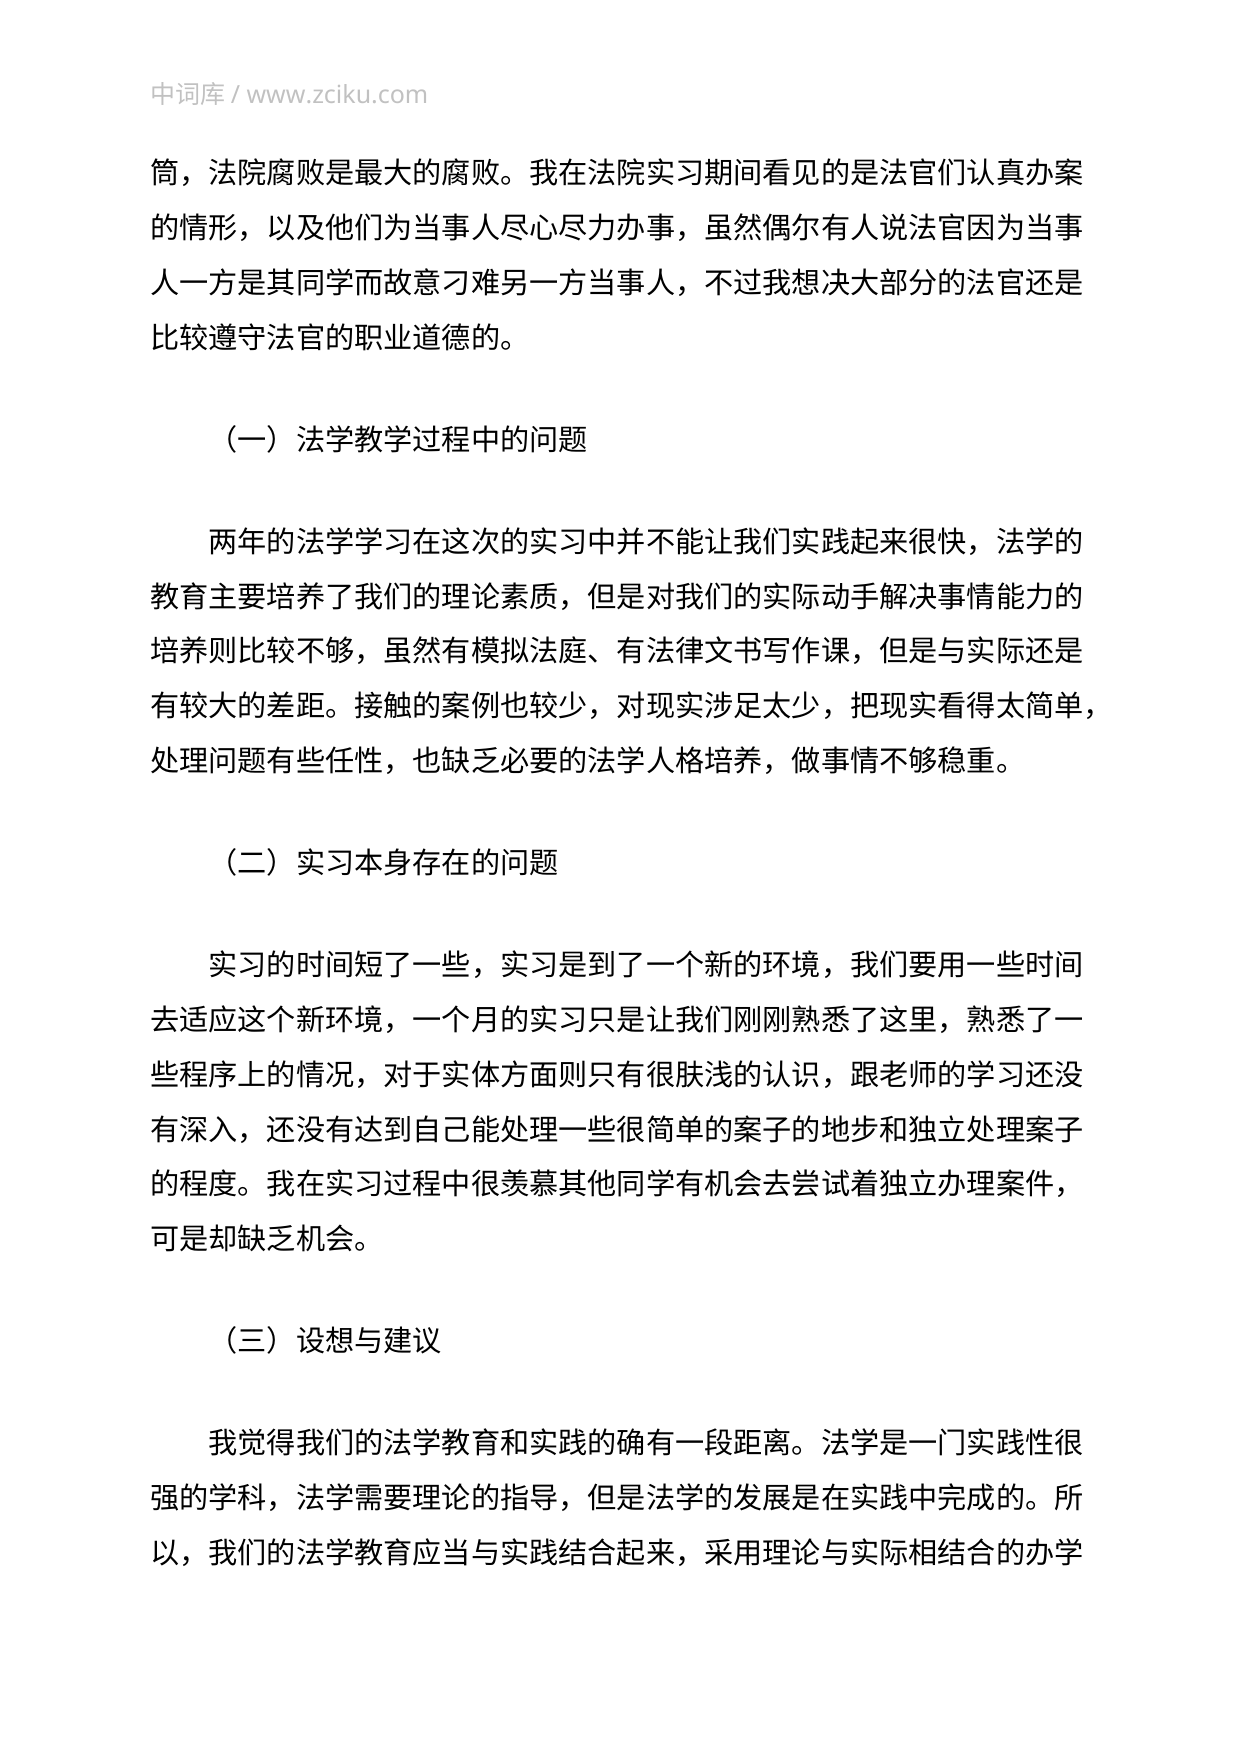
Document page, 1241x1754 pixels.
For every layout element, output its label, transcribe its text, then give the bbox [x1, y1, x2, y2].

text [150, 150, 1090, 357]
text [150, 1419, 1090, 1571]
text （二）实习本身存在的问题 [150, 839, 1090, 882]
text 实习的时间短了一些，实习是到了一个新的环境，我们要用一些时间去适应这个新环境，一个月的实习只是让我们刚刚熟悉了这里，熟悉了一些程序上的情况，对于实体方面则只有很肤浅的认识，跟老师的学习还没有深入，还没有达到自己能处理一些很简单的案子的地步和独立处理案子的程度。我在实习过程中很羡慕其他同学有机会去尝试着独立办理案件，可是却缺乏机会。 [150, 941, 1090, 1258]
text （三）设想与建议 [150, 1318, 1090, 1360]
text （一）法学教学过程中的问题 [150, 416, 1090, 459]
text 两年的法学学习在这次的实习中并不能让我们实践起来很快，法学的教育主要培养了我们的理论素质，但是对我们的实际动手解决事情能力的培养则比较不够，虽然有模拟法庭、有法律文书写作课，但是与实际还是有较大的差距。接触的案例也较少，对现实涉足太少，把现实看得太简单，处理问题有些任性，也缺乏必要的法学人格培养，做事情不够稳重。 [150, 518, 1090, 780]
